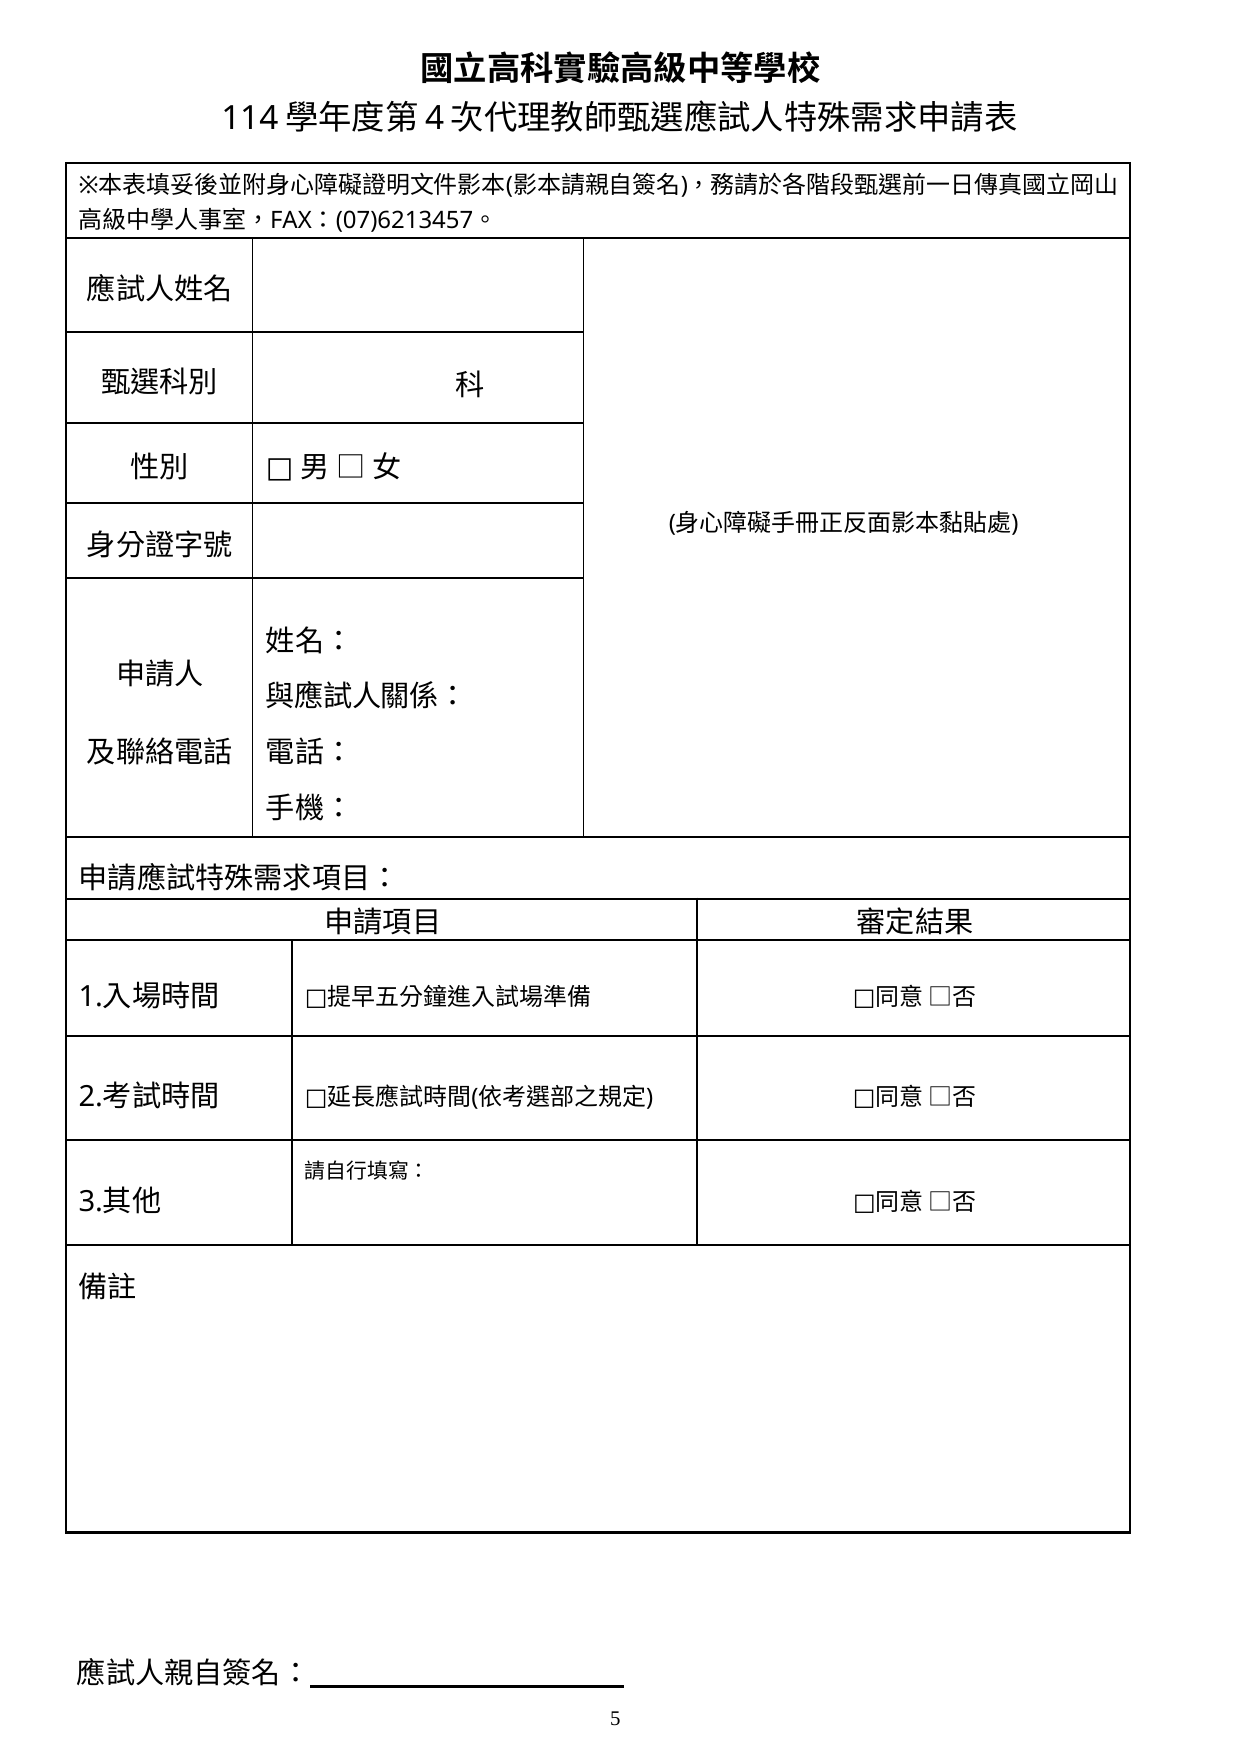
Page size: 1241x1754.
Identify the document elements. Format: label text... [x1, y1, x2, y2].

subtitle 114學年度第4次代理教師甄選應試人特殊需求申請表 [52, 89, 1186, 139]
text 國立高科實驗高級中等學校 [54, 46, 1186, 89]
subtitle 應試人親自簽名： [77, 1649, 1186, 1691]
